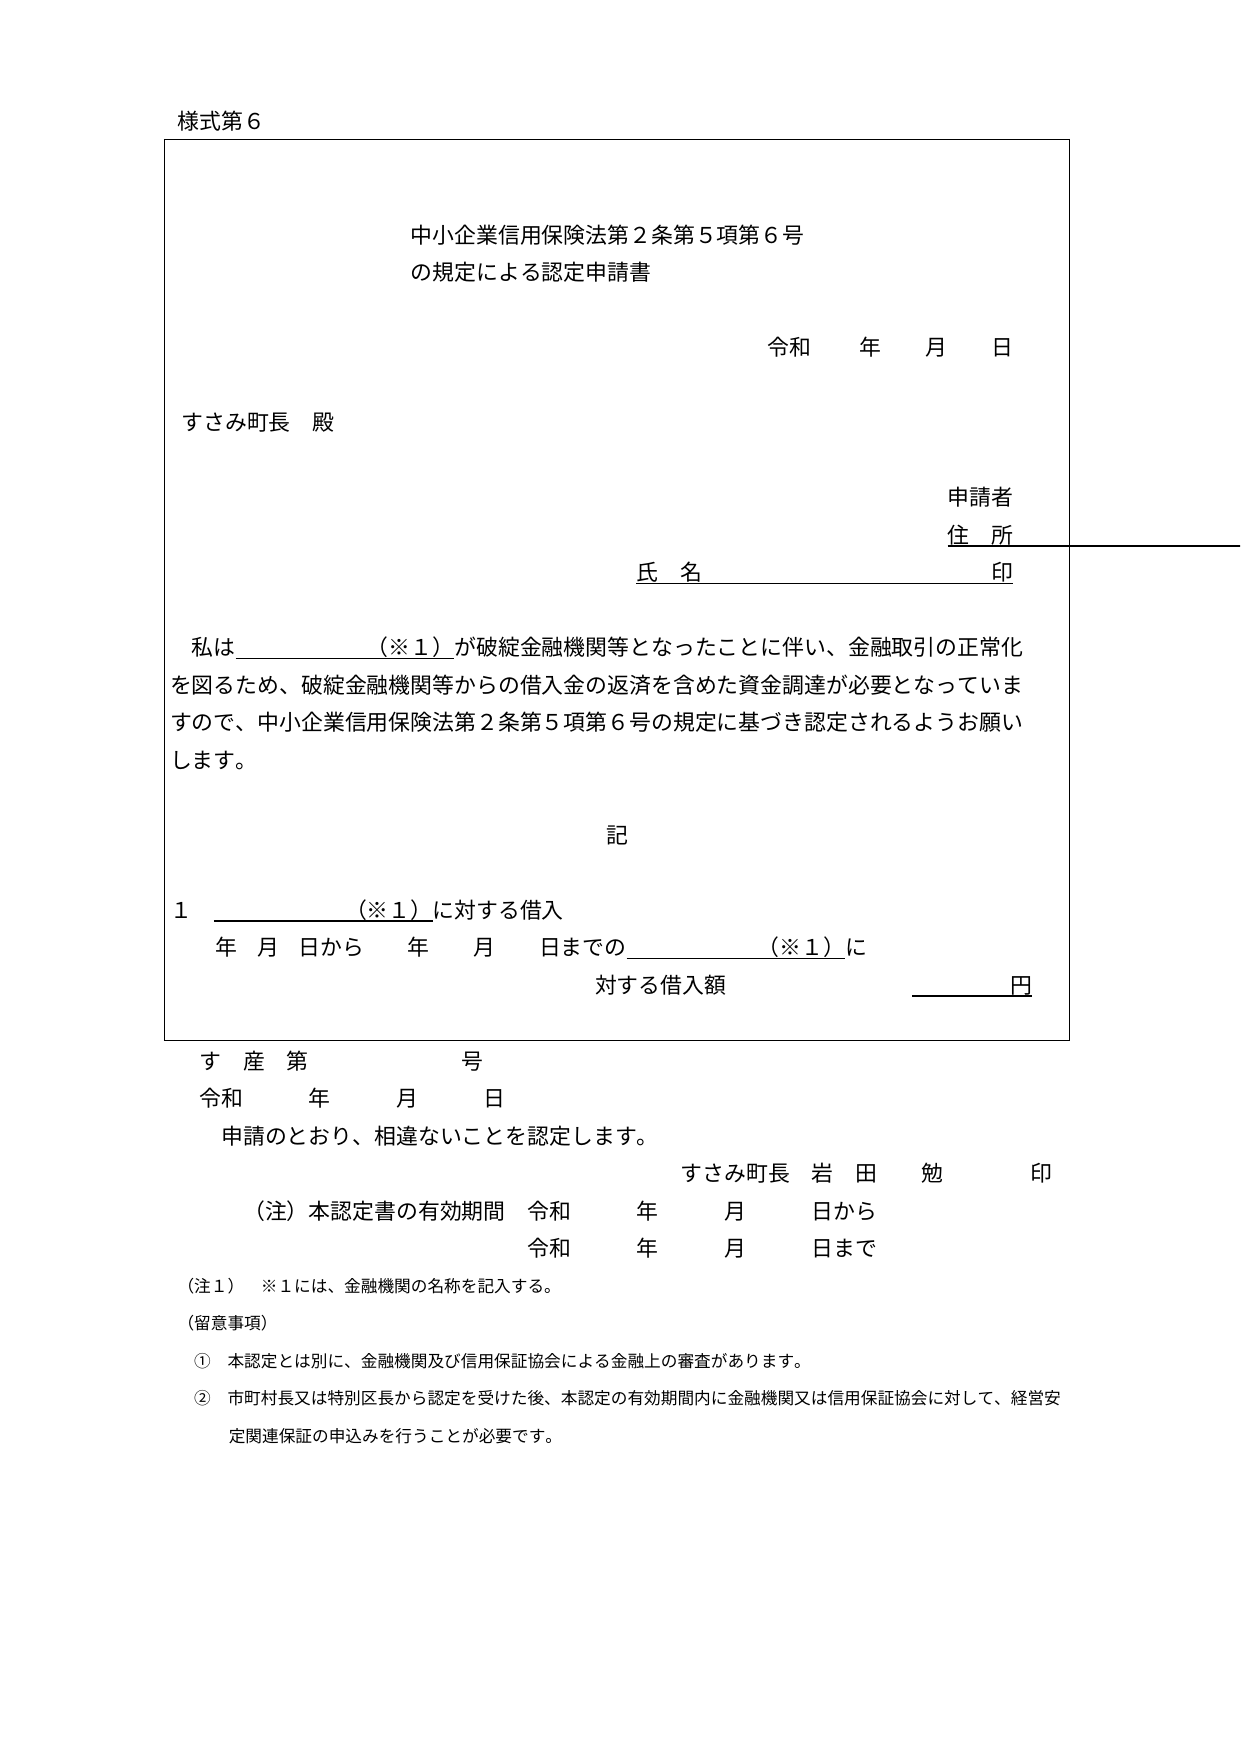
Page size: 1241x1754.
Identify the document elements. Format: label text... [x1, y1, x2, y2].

table_header 中小企業信用保険法第２条第５項第６号 の規定による認定申請書 令和 年 月 日 すさみ町長 殿 申請者 住 所 氏 名 印 私は （※１）が破綻金融機関等となったことに伴い、金融取引の正常化を図るため、破綻金融機関等からの借入金の返済を含めた資金調達が必要となっていますので、中小企業信用保険法第２条第５項第６号の規定に基づき認定されるようお願いします。 記 １ （※１）に対する借入 年 月 日から 年 月 日までの （※１）に 対する借入額 円 [165, 140, 1069, 1040]
text すさみ町長 岩 田 勉 印 [177, 1153, 1063, 1191]
text 令和 年 月 日 [177, 1078, 1063, 1116]
text ② 市町村長又は特別区長から認定を受けた後、本認定の有効期間内に金融機関又は信用保証協会に対して、経営安定関連保証の申込みを行うことが必要です。 [177, 1378, 1063, 1453]
text （留意事項） [177, 1303, 1063, 1341]
text 申請のとおり、相違ないことを認定します。 [177, 1116, 1063, 1153]
text （注１） ※１には、金融機関の名称を記入する。 [177, 1266, 1063, 1303]
text （注）本認定書の有効期間 令和 年 月 日から [177, 1191, 1063, 1228]
text す 産 第 号 [177, 1041, 1063, 1078]
text ① 本認定とは別に、金融機関及び信用保証協会による金融上の審査があります。 [177, 1341, 1063, 1378]
text 令和 年 月 日まで [177, 1228, 1063, 1266]
text 様式第６ [177, 101, 1063, 139]
